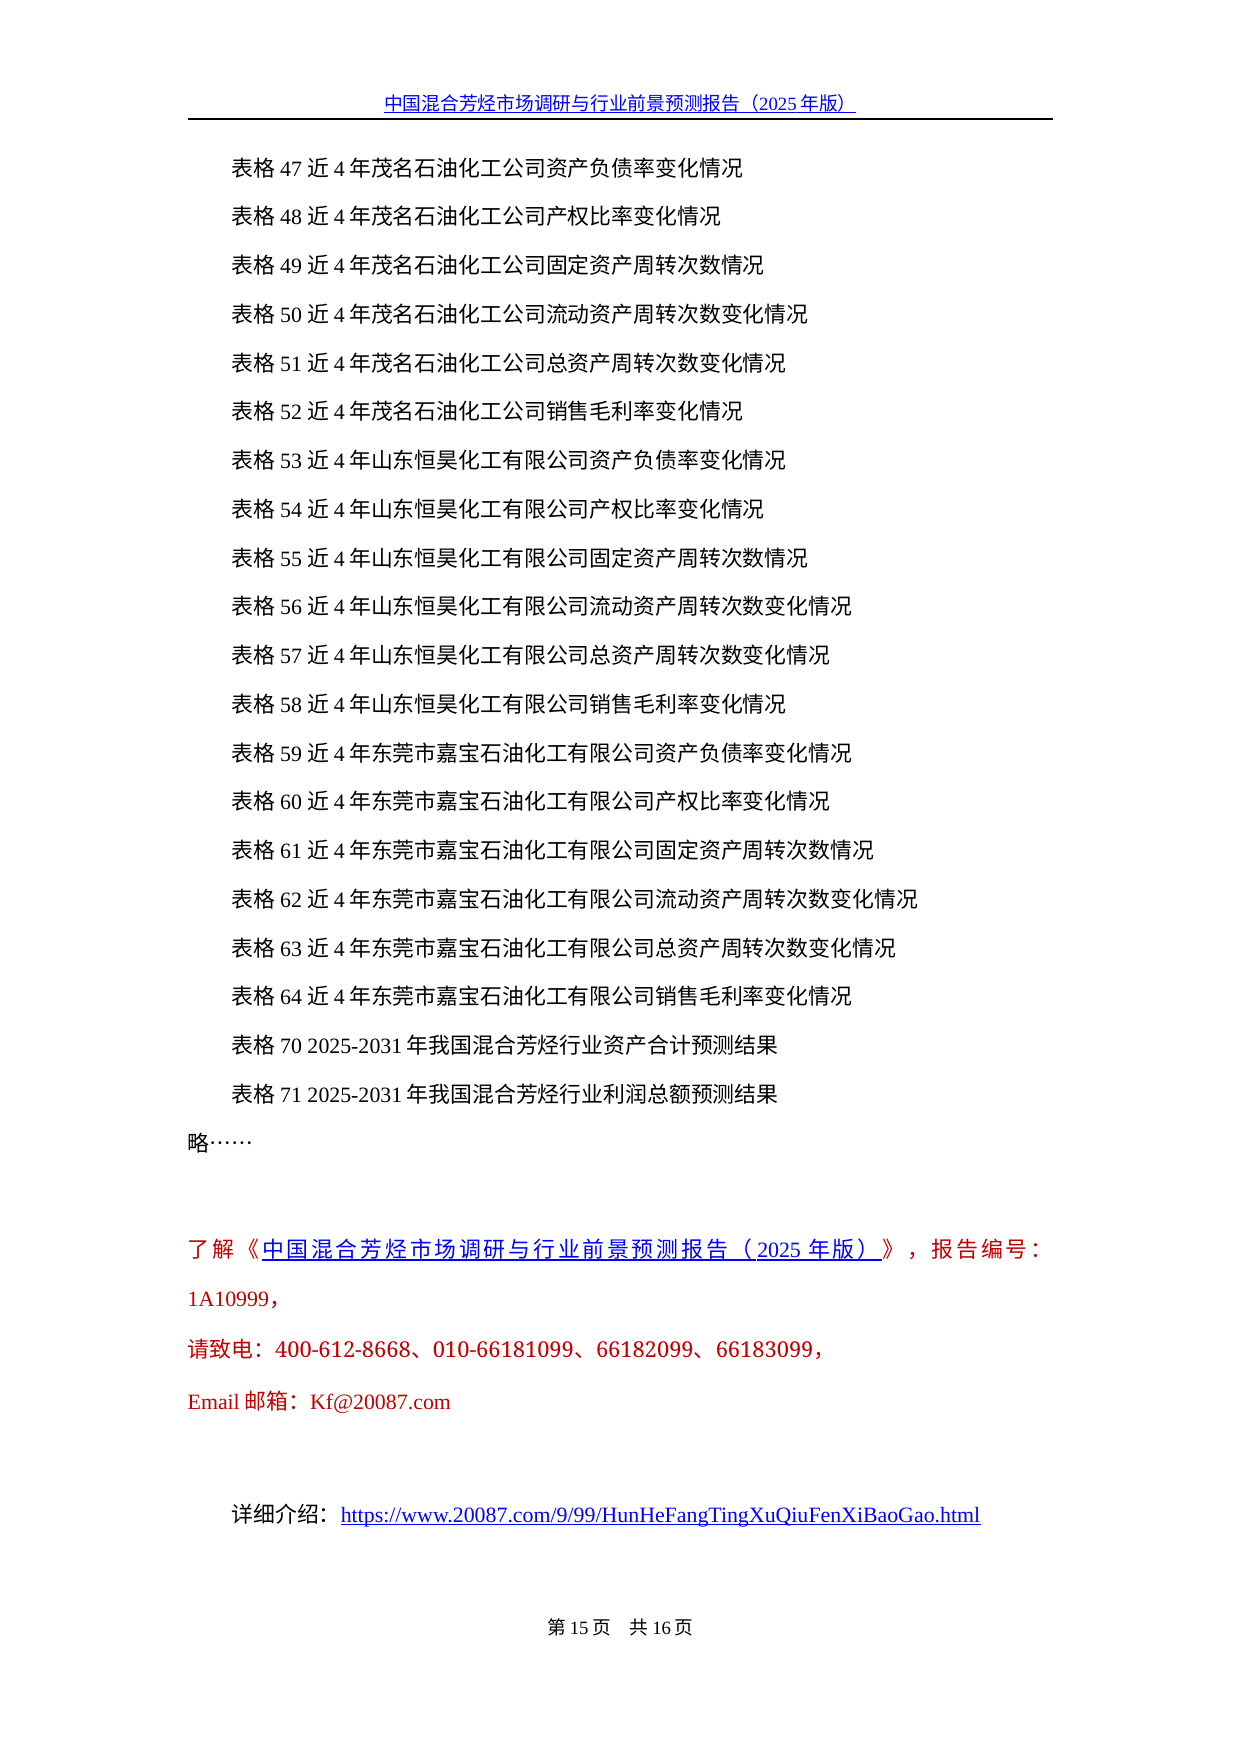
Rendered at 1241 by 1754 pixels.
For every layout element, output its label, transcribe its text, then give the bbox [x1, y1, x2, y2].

text 了解《中国混合芳烃市场调研与行业前景预测报告（2025年版）》，报告编号：1A10999， [187, 1232, 1053, 1313]
text 请致电：400-612-8668、010-66181099、66182099、66183099， [187, 1332, 1053, 1364]
text 详细介绍：https://www.20087.com/9/99/HunHeFangTingXuQiuFenXiBaoGao.html [187, 1496, 1053, 1529]
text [187, 150, 1053, 1158]
text Email邮箱：Kf@20087.com [187, 1383, 1053, 1416]
